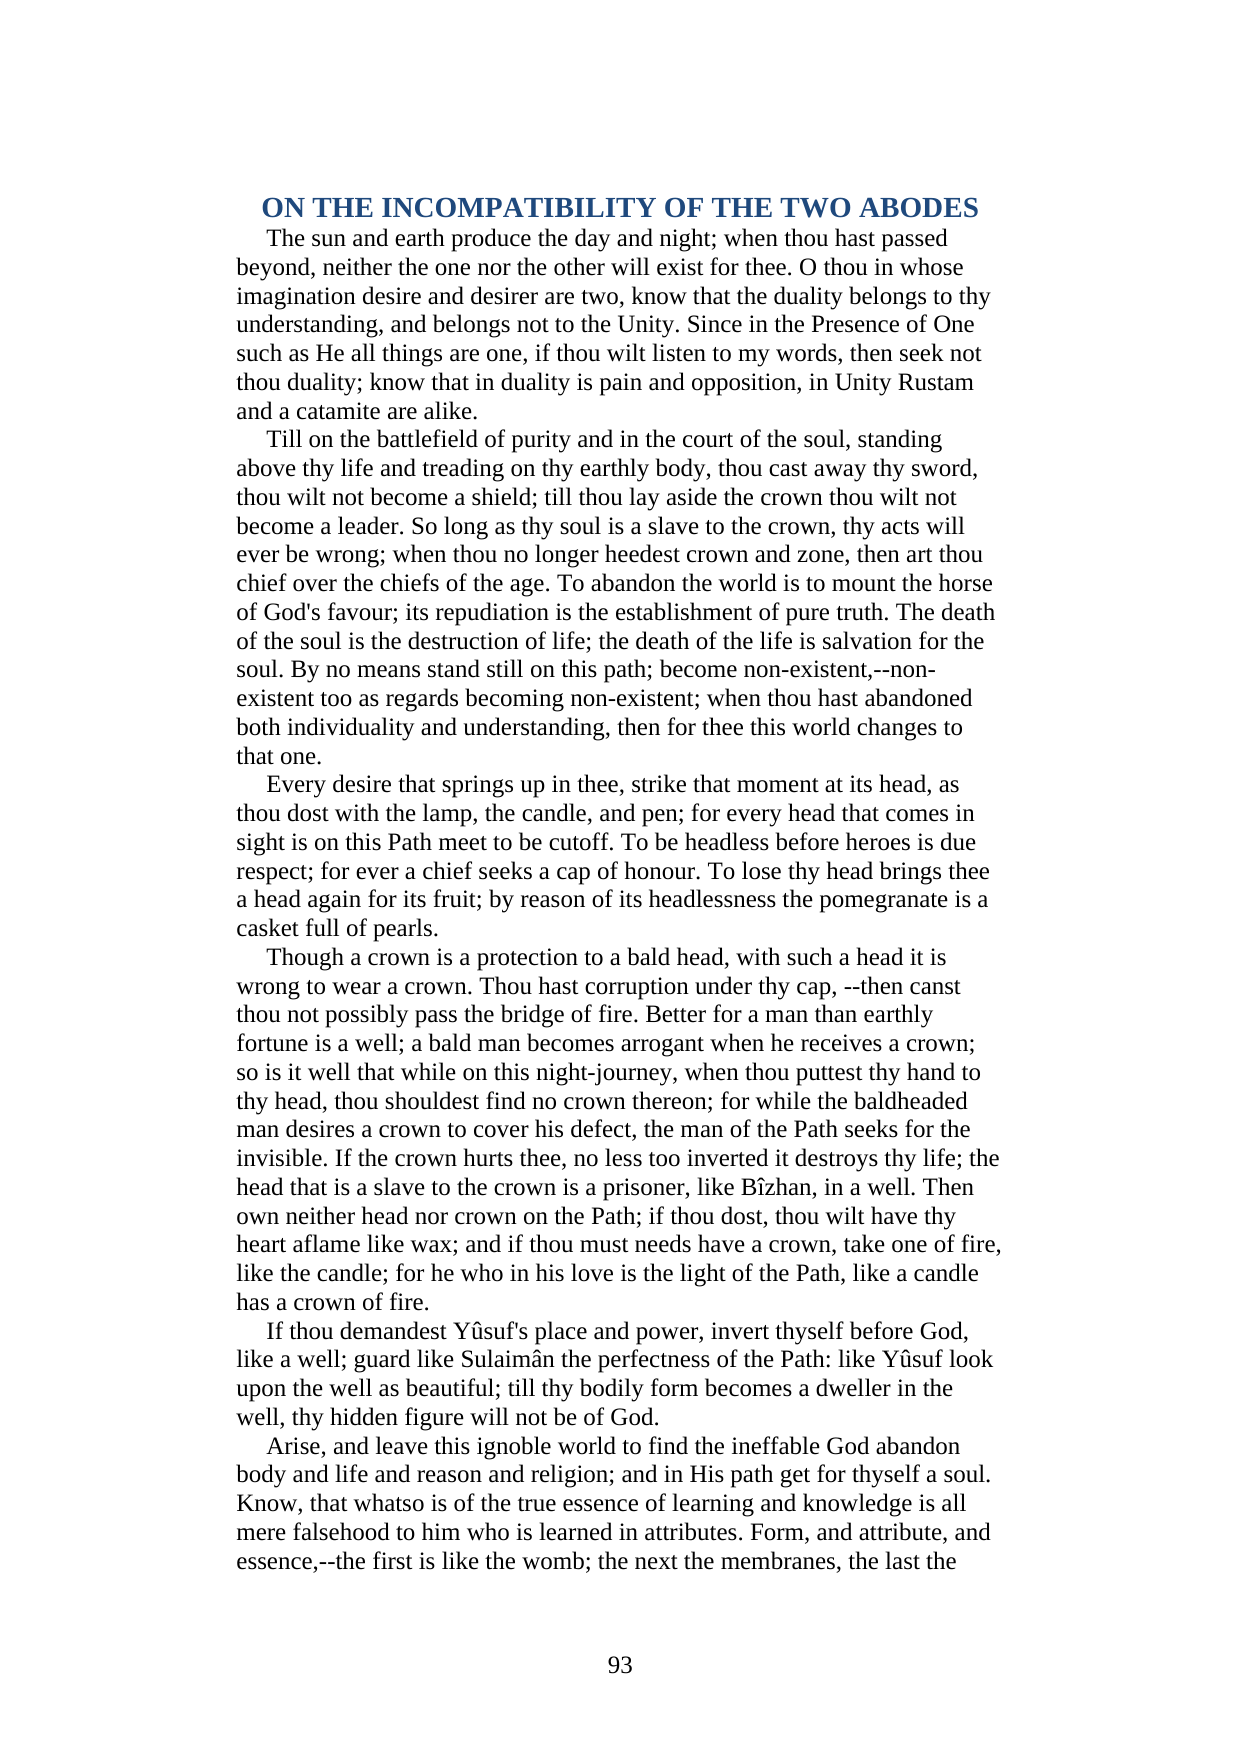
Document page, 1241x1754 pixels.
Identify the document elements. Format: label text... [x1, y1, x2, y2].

text The sun and earth produce the day and night; when thou hast passed beyond, neither the one nor the other will exist for thee. O thou in whose imagination desire and desirer are two, know that the duality belongs to thy understanding, and belongs not to the Unity. Since in the Presence of One such as He all things are one, if thou wilt listen to my words, then seek not thou duality; know that in duality is pain and opposition, in Unity Rustam and a catamite are alike. [236, 223, 1004, 424]
text If thou demandest Yûsuf's place and power, invert thyself before God, like a well; guard like Sulaimân the perfectness of the Path: like Yûsuf look upon the well as beautiful; till thy bodily form becomes a dweller in the well, thy hidden figure will not be of God. [236, 1316, 1004, 1431]
text Though a crown is a protection to a bald head, with such a head it is wrong to wear a crown. Thou hast corruption under thy cap, --then canst thou not possibly pass the bridge of fire. Better for a man than earthly fortune is a well; a bald man becomes arrogant when he receives a crown; so is it well that while on this night-journey, when thou puttest thy hand to thy head, thou shouldest find no crown thereon; for while the baldheaded man desires a crown to cover his defect, the man of the Path seeks for the invisible. If the crown hurts thee, no less too inverted it destroys thy life; the head that is a slave to the crown is a prisoner, like Bîzhan, in a well. Then own neither head nor crown on the Path; if thou dost, thou wilt have thy heart aflame like wax; and if thou must needs have a crown, take one of fire, like the candle; for he who in his love is the light of the Path, like a candle has a crown of fire. [236, 942, 1004, 1316]
subtitle ON THE INCOMPATIBILITY OF THE TWO ABODES [236, 190, 1004, 223]
text Every desire that springs up in thee, strike that moment at its head, as thou dost with the lamp, the candle, and pen; for every head that comes in sight is on this Path meet to be cutoff. To be headless before heroes is due respect; for ever a chief seeks a cap of honour. To lose thy head brings thee a head again for its fruit; by reason of its headlessness the pomegranate is a casket full of pearls. [236, 769, 1004, 942]
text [236, 1431, 1004, 1574]
text Till on the battlefield of purity and in the court of the soul, standing above thy life and treading on thy earthly body, thou cast away thy sword, thou wilt not become a shield; till thou lay aside the crown thou wilt not become a leader. So long as thy soul is a slave to the crown, thy acts will ever be wrong; when thou no longer heedest crown and zone, then art thou chief over the chiefs of the age. To abandon the world is to mount the horse of God's favour; its repudiation is the establishment of pure truth. The death of the soul is the destruction of life; the death of the life is salvation for the soul. By no means stand still on this path; become non-existent,--non-existent too as regards becoming non-existent; when thou hast abandoned both individuality and understanding, then for thee this world changes to that one. [236, 424, 1004, 769]
